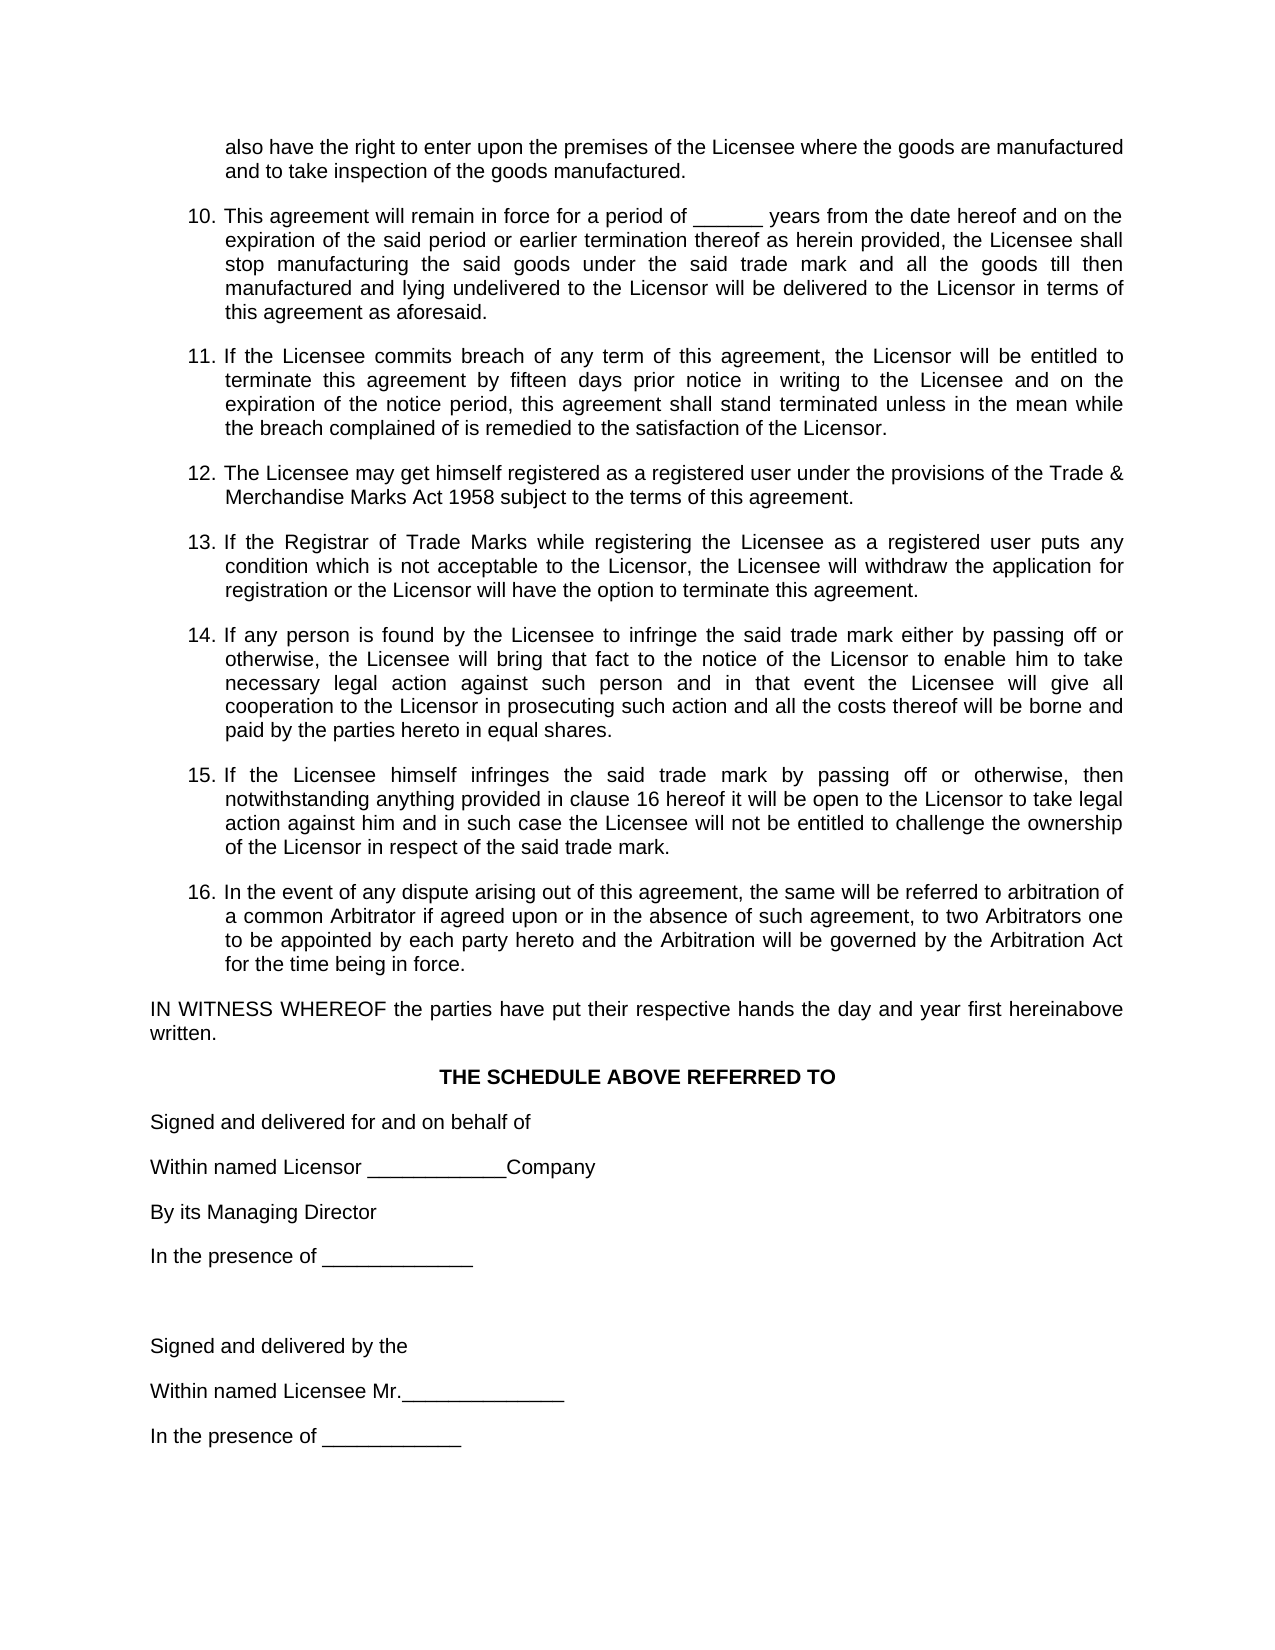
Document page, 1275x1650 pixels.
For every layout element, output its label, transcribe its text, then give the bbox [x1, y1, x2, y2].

text 16. In the event of any dispute arising out of this agreement, the same will be referred to arbitration of a common Arbitrator if agreed upon or in the absence of such agreement, to two Arbitrators one to be appointed by each party hereto and the Arbitration will be governed by the Arbitration Act for the time being in force. [187, 880, 1125, 976]
text 10. This agreement will remain in force for a period of ______ years from the date hereof and on the expiration of the said period or earlier termination thereof as herein provided, the Licensee shall stop manufacturing the said goods under the said trade mark and all the goods till then manufactured and lying undelivered to the Licensor will be delivered to the Licensor in terms of this agreement as aforesaid. [187, 204, 1125, 323]
text 13. If the Registrar of Trade Marks while registering the Licensee as a registered user puts any condition which is not acceptable to the Licensor, the Licensee will withdraw the application for registration or the Licensor will have the option to terminate this agreement. [187, 530, 1125, 602]
text Signed and delivered by the [150, 1334, 1125, 1358]
text By its Managing Director [150, 1199, 1125, 1223]
text THE SCHEDULE ABOVE REFERRED TO [150, 1065, 1125, 1089]
text 14. If any person is found by the Licensee to infringe the said trade mark either by passing off or otherwise, the Licensee will bring that fact to the notice of the Licensor to enable him to take necessary legal action against such person and in that event the Licensee will give all cooperation to the Licensor in prosecuting such action and all the costs thereof will be borne and paid by the parties hereto in equal shares. [187, 622, 1125, 742]
text Within named Licensor ____________Company [150, 1155, 1125, 1179]
text In the presence of ____________ [150, 1423, 1125, 1447]
text In the presence of _____________ [150, 1244, 1125, 1268]
text Within named Licensee Mr.______________ [150, 1379, 1125, 1403]
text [187, 135, 1125, 183]
text IN WITNESS WHEREOF the parties have put their respective hands the day and year first hereinabove written. [150, 996, 1125, 1044]
text 12. The Licensee may get himself registered as a registered user under the provisions of the Trade & Merchandise Marks Act 1958 subject to the terms of this agreement. [187, 461, 1125, 509]
text Signed and delivered for and on behalf of [150, 1110, 1125, 1134]
text 15. If the Licensee himself infringes the said trade mark by passing off or otherwise, then notwithstanding anything provided in clause 16 hereof it will be open to the Licensor to take legal action against him and in such case the Licensee will not be entitled to challenge the ownership of the Licensor in respect of the said trade mark. [187, 763, 1125, 859]
text 11. If the Licensee commits breach of any term of this agreement, the Licensor will be entitled to terminate this agreement by fifteen days prior notice in writing to the Licensee and on the expiration of the notice period, this agreement shall stand terminated unless in the mean while the breach complained of is remedied to the satisfaction of the Licensor. [187, 344, 1125, 440]
